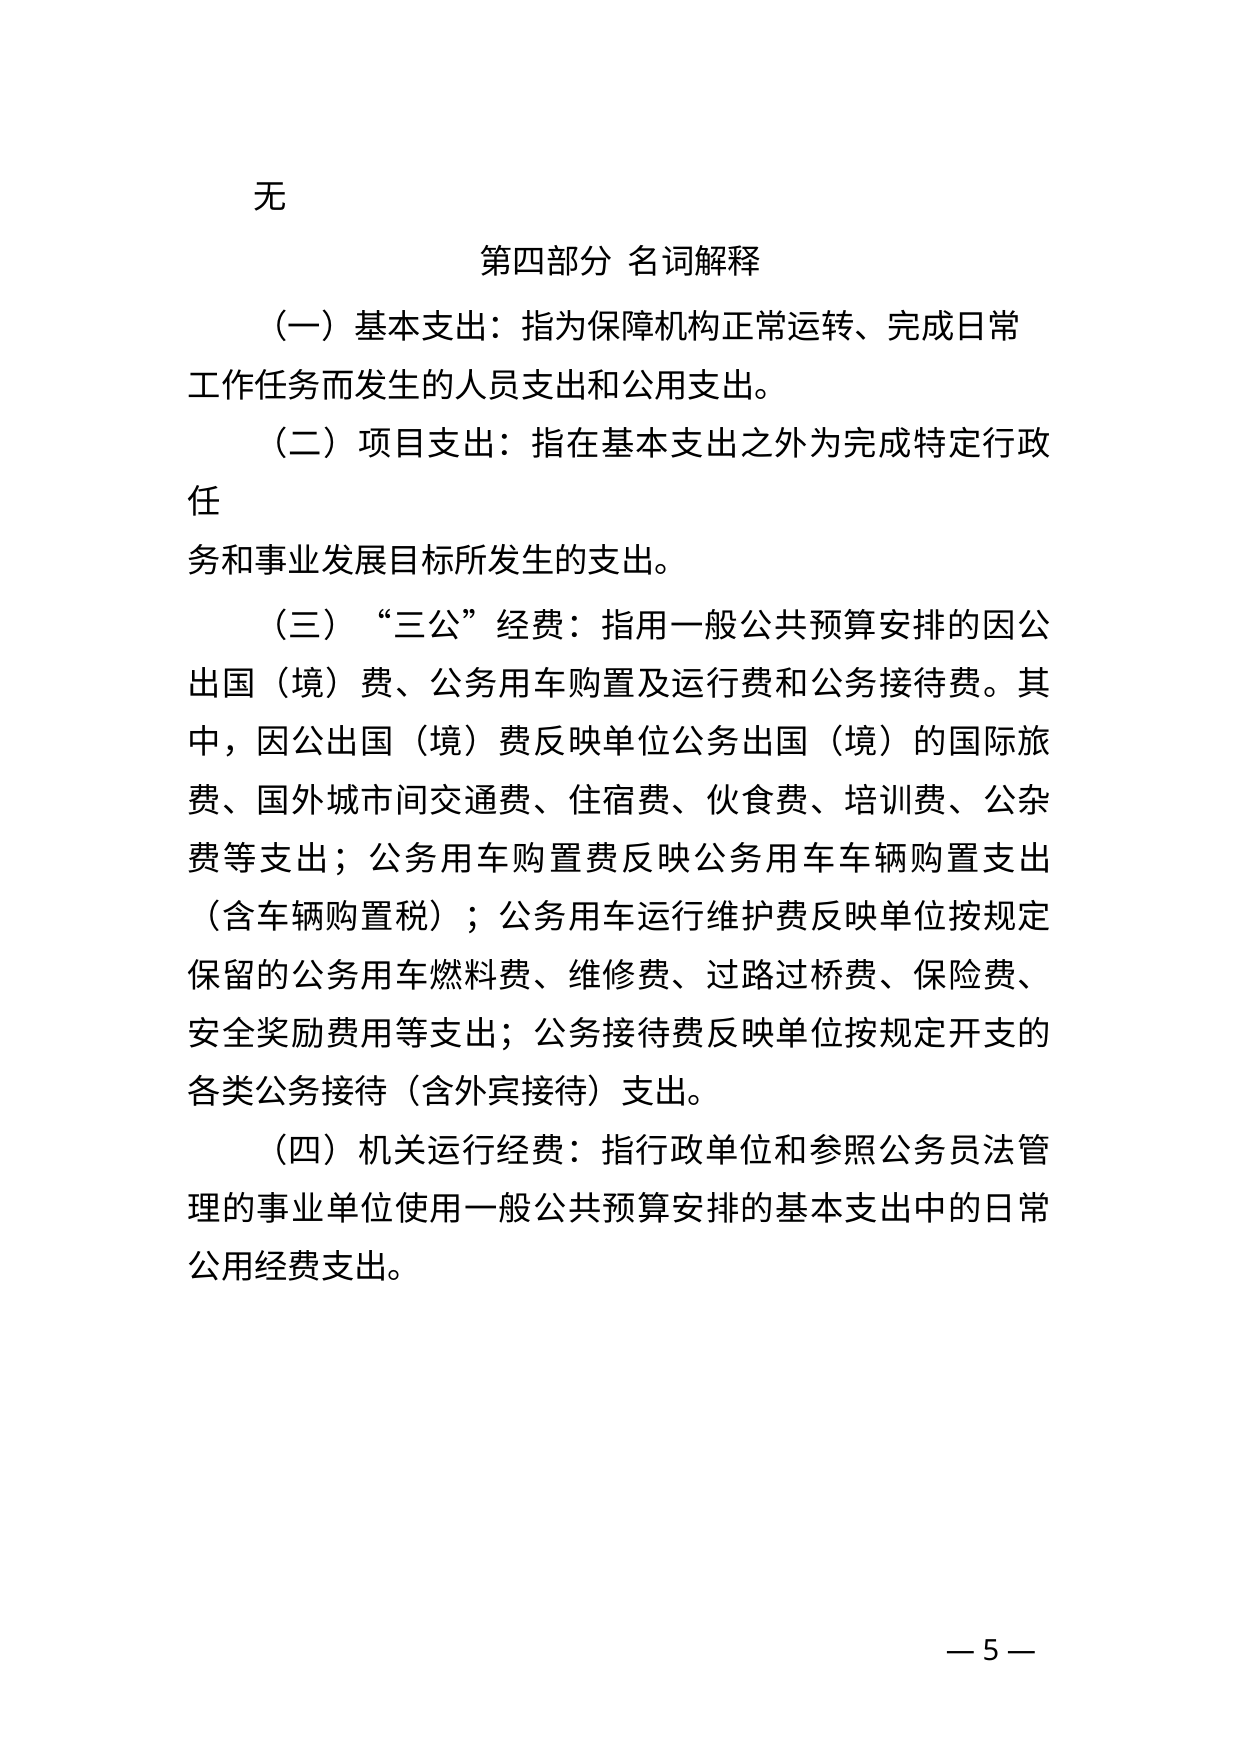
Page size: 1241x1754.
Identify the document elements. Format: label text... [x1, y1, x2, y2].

text （二）项目支出：指在基本支出之外为完成特定行政任 [187, 409, 1053, 525]
text 工作任务而发生的人员支出和公用支出。 [187, 350, 1053, 409]
text （三）“三公”经费：指用一般公共预算安排的因公出国（境）费、公务用车购置及运行费和公务接待费。其中，因公出国（境）费反映单位公务出国（境）的国际旅费、国外城市间交通费、住宿费、伙食费、培训费、公杂费等支出；公务用车购置费反映公务用车车辆购置支出（含车辆购置税）；公务用车运行维护费反映单位按规定保留的公务用车燃料费、维修费、过路过桥费、保险费、安全奖励费用等支出；公务接待费反映单位按规定开支的各类公务接待（含外宾接待）支出。 [187, 590, 1053, 1115]
text （一）基本支出：指为保障机构正常运转、完成日常 [187, 292, 1053, 350]
text 无 [187, 162, 1053, 227]
text 第四部分 名词解释 [187, 227, 1053, 292]
text （四）机关运行经费：指行政单位和参照公务员法管理的事业单位使用一般公共预算安排的基本支出中的日常公用经费支出。 [187, 1115, 1053, 1290]
text 务和事业发展目标所发生的支出。 [187, 525, 1053, 590]
